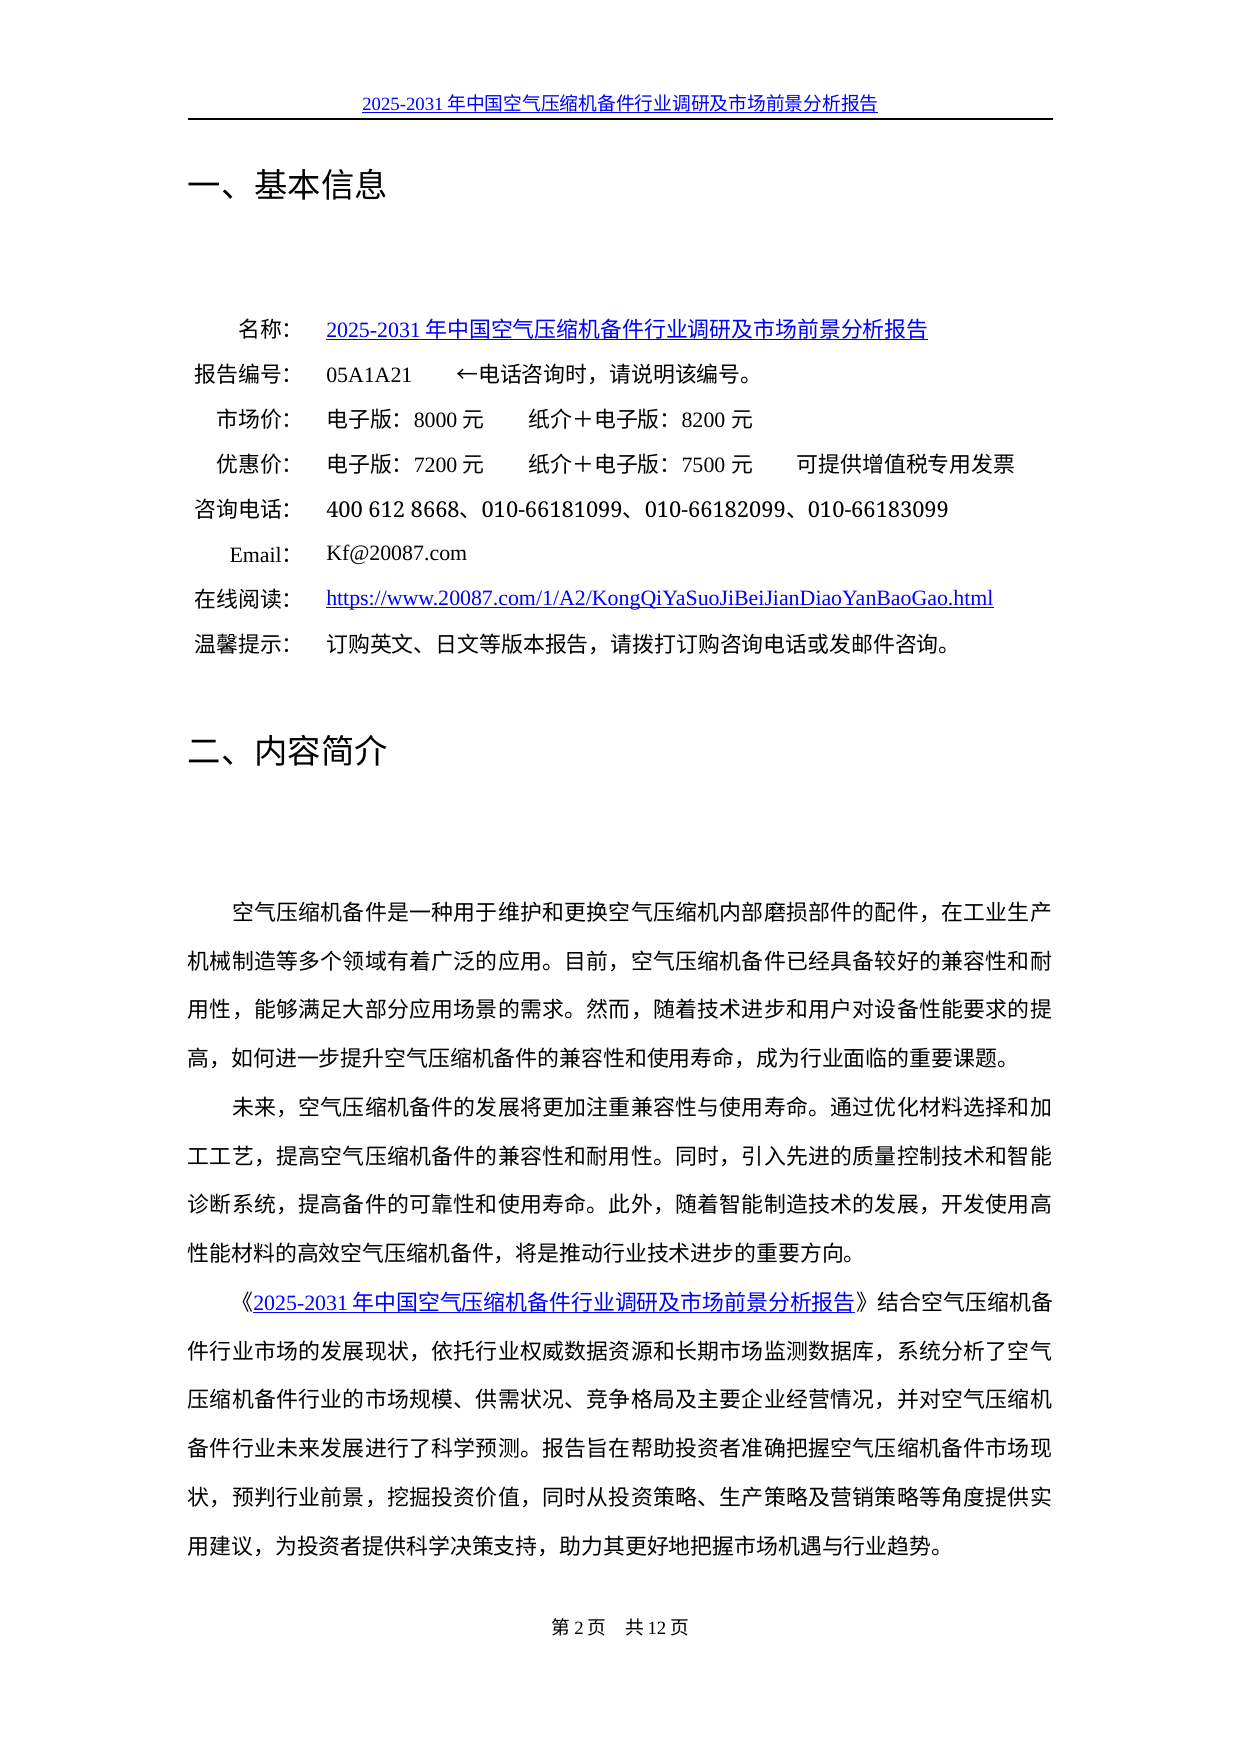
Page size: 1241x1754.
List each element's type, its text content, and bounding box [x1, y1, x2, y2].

title 一、基本信息 [187, 150, 1053, 215]
table_cell 在线阅读： [167, 582, 315, 627]
table_cell 订购英文、日文等版本报告，请拨打订购咨询电话或发邮件咨询。 [315, 627, 1073, 672]
table_cell 电子版：8000 元 纸介＋电子版：8200 元 [315, 402, 1073, 447]
table_cell 市场价： [167, 402, 315, 447]
table_cell 电子版：7200 元 纸介＋电子版：7500 元 可提供增值税专用发票 [315, 447, 1073, 492]
table_cell 05A1A21 ←电话咨询时，请说明该编号。 [315, 357, 1073, 402]
table_cell Email： [167, 537, 315, 582]
table_header 名称： [167, 312, 315, 357]
table_header 2025-2031年中国空气压缩机备件行业调研及市场前景分析报告 [315, 312, 1073, 357]
table_cell 优惠价： [167, 447, 315, 492]
table_cell 报告编号： [167, 357, 315, 402]
table_cell [315, 582, 1073, 627]
table_cell 400 612 8668、010-66181099、010-66182099、010-66183099 [315, 492, 1073, 537]
table_cell Kf@20087.com [315, 537, 1073, 582]
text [187, 894, 1053, 1561]
table_cell 咨询电话： [167, 492, 315, 537]
title 二、内容简介 [187, 717, 1053, 782]
table_cell 温馨提示： [167, 627, 315, 672]
